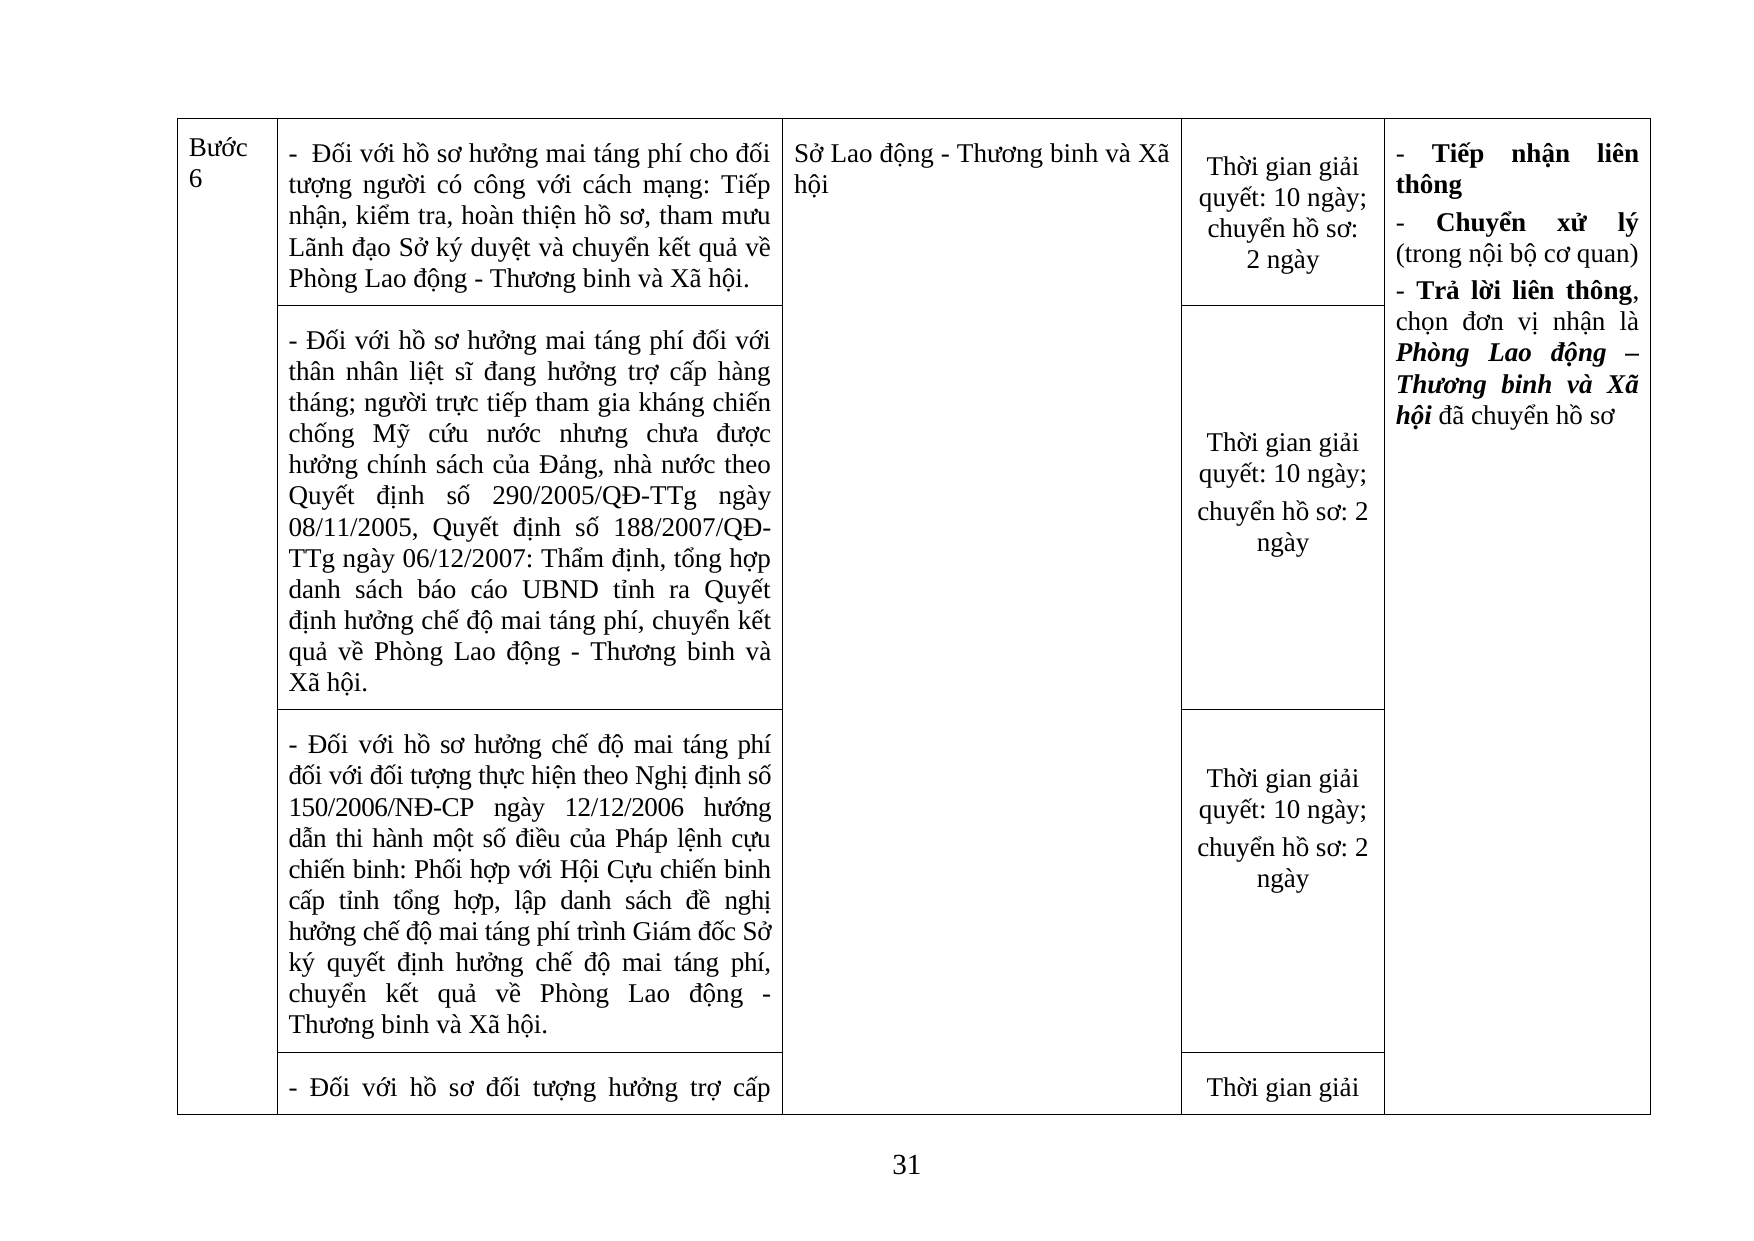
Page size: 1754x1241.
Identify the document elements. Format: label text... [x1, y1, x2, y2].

table_cell - Đối với hồ sơ hưởng mai táng phí đối với thân nhân liệt sĩ đang hưởng trợ cấp hàng tháng; người trực tiếp tham gia kháng chiến chống Mỹ cứu nước nhưng chưa được hưởng chính sách của Đảng, nhà nước theo Quyết định số 290/2005/QĐ-TTg ngày 08/11/2005, Quyết định số 188/2007/QĐ-TTg ngày 06/12/2007: Thẩm định, tổng hợp danh sách báo cáo UBND tỉnh ra Quyết định hưởng chế độ mai táng phí, chuyển kết quả về Phòng Lao động - Thương binh và Xã hội. [278, 306, 782, 709]
table_cell Bước 6 [178, 119, 277, 1113]
table_cell - Tiếp nhận liên thông - Chuyển xử lý (trong nội bộ cơ quan) - Trả lời liên thông, chọn đơn vị nhận là Phòng Lao động – Thương binh và Xã hội đã chuyển hồ sơ [1385, 119, 1650, 1113]
table_cell Thời gian giải quyết: 10 ngày; chuyển hồ sơ: 2 ngày [1182, 710, 1384, 1052]
table_cell Sở Lao động - Thương binh và Xã hội [783, 119, 1181, 1113]
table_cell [278, 1053, 782, 1113]
table_cell - Đối với hồ sơ hưởng chế độ mai táng phí đối với đối tượng thực hiện theo Nghị định số 150/2006/NĐ-CP ngày 12/12/2006 hướng dẫn thi hành một số điều của Pháp lệnh cựu chiến binh: Phối hợp với Hội Cựu chiến binh cấp tỉnh tổng hợp, lập danh sách đề nghị hưởng chế độ mai táng phí trình Giám đốc Sở ký quyết định hưởng chế độ mai táng phí, chuyển kết quả về Phòng Lao động - Thương binh và Xã hội. [278, 710, 782, 1052]
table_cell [1182, 1053, 1384, 1113]
table_cell Thời gian giải quyết: 10 ngày; chuyển hồ sơ: 2 ngày [1182, 119, 1384, 305]
table_cell - Đối với hồ sơ hưởng mai táng phí cho đối tượng người có công với cách mạng: Tiếp nhận, kiểm tra, hoàn thiện hồ sơ, tham mưu Lãnh đạo Sở ký duyệt và chuyển kết quả về Phòng Lao động - Thương binh và Xã hội. [278, 119, 782, 305]
table_cell Thời gian giải quyết: 10 ngày; chuyển hồ sơ: 2 ngày [1182, 306, 1384, 709]
